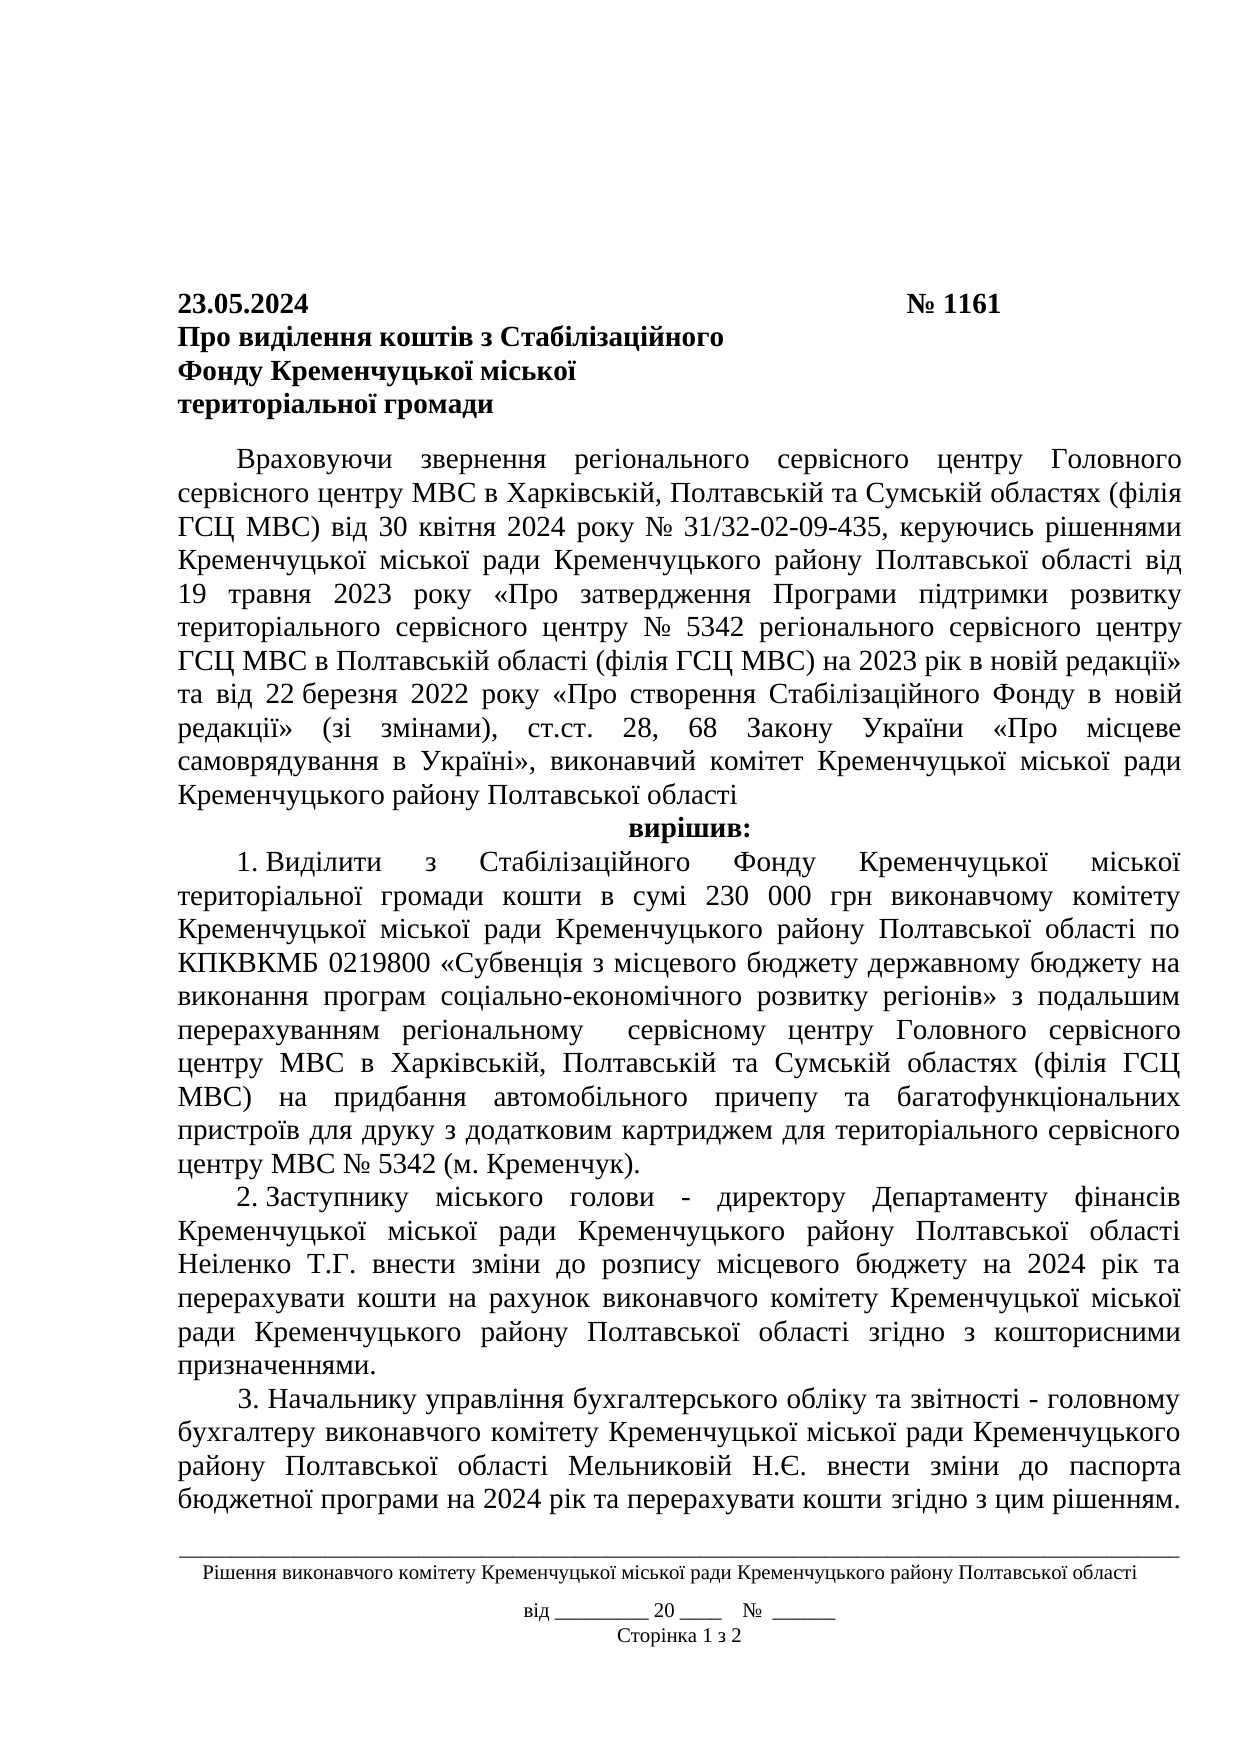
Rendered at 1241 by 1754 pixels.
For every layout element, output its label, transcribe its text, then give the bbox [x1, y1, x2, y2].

text вирішив: [177, 811, 1183, 844]
text Фонду Кременчуцької міської [177, 353, 1183, 386]
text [177, 1381, 1181, 1515]
text 1. Виділити з Стабілізаційного Фонду Кременчуцької міської територіальної громади кошти в сумі 230 000 грн виконавчому комітету Кременчуцької міської ради Кременчуцького району Полтавської області по КПКВКМБ 0219800 «Субвенція з місцевого бюджету державному бюджету на виконання програм соціально-економічного розвитку регіонів» з подальшим перерахуванням регіональному сервісному центру Головного сервісного центру МВС в Харківській, Полтавській та Сумській областях (філія ГСЦ МВС) на придбання автомобільного причепу та багатофункціональних пристроїв для друку з додатковим картриджем для територіального сервісного центру МВС № 5342 (м. Кременчук). [177, 844, 1181, 1179]
text Враховуючи звернення регіонального сервісного центру Головного сервісного центру МВС в Харківській, Полтавській та Сумській областях (філія ГСЦ МВС) від 30 квітня 2024 року № 31/32-02-09-435, керуючись рішеннями Кременчуцької міської ради Кременчуцького району Полтавської області від 19 травня 2023 року «Про затвердження Програми підтримки розвитку територіального сервісного центру № 5342 регіонального сервісного центру ГСЦ МВС в Полтавській області (філія ГСЦ МВС) на 2023 рік в новій редакції» та від 22 березня 2022 року «Про створення Стабілізаційного Фонду в новій редакції» (зі змінами), ст.ст. 28, 68 Закону України «Про місцеве самоврядування в Україні», виконавчий комітет Кременчуцької міської ради Кременчуцького району Полтавської області [177, 442, 1183, 811]
text 2. Заступнику міського голови - директору Департаменту фінансів Кременчуцької міської ради Кременчуцького району Полтавської області Неіленко Т.Г. внести зміни до розпису місцевого бюджету на 2024 рік та перерахувати кошти на рахунок виконавчого комітету Кременчуцької міської ради Кременчуцького району Полтавської області згідно з кошторисними призначеннями. [177, 1179, 1181, 1381]
text територіальної громади [177, 386, 1183, 420]
text Про виділення коштів з Стабілізаційного [177, 319, 1183, 353]
text 23.05.2024 № 1161 [177, 286, 1183, 319]
